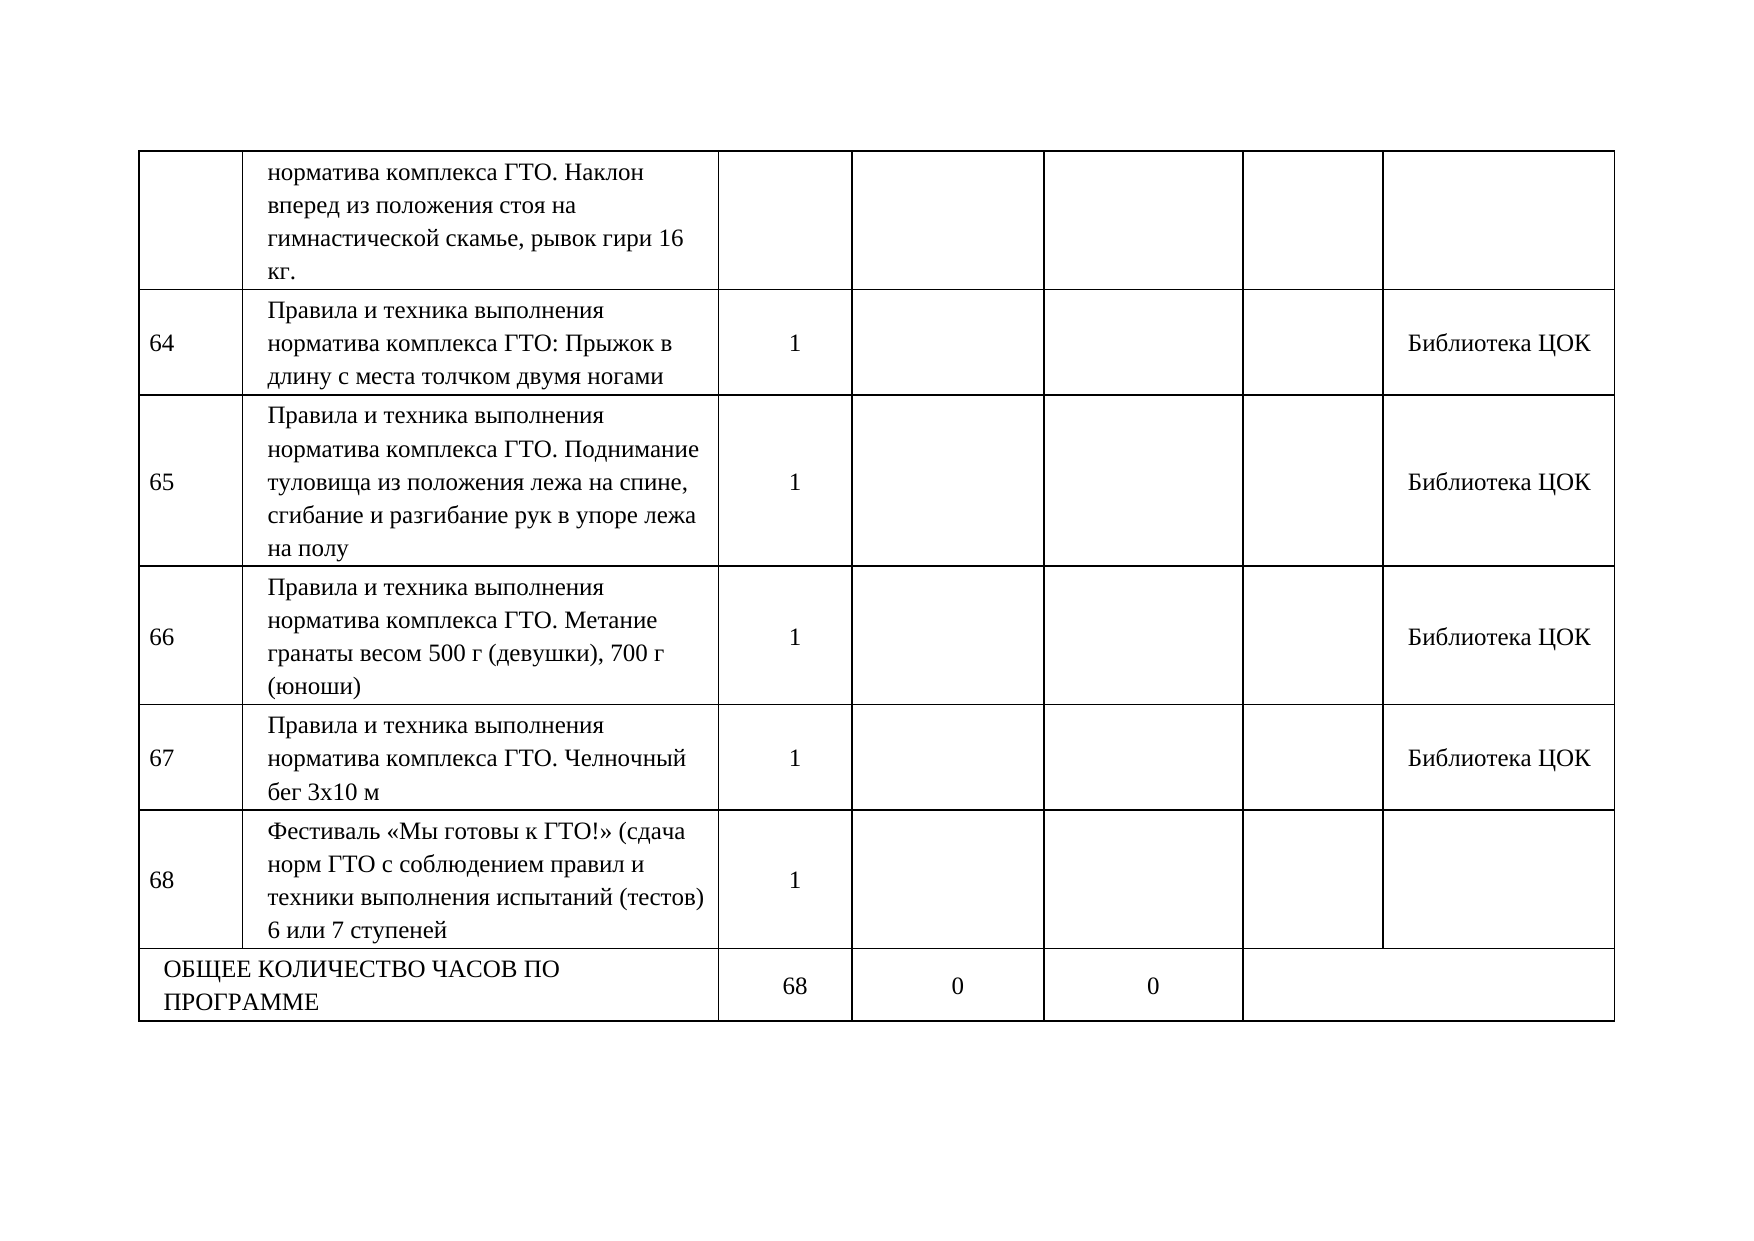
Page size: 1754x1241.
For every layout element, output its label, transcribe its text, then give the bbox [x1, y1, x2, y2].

table_cell 1 [719, 152, 851, 288]
table_cell Правила и техника выполнения норматива комплекса ГТО. Поднимание туловища из положения лежа на спине, сгибание и разгибание рук в упоре лежа на полу [243, 396, 718, 565]
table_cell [243, 152, 718, 288]
table_cell [1384, 152, 1614, 288]
table_cell [853, 152, 1043, 288]
table_cell 65 [140, 396, 242, 565]
table_cell [1244, 396, 1382, 565]
table_cell [1244, 949, 1614, 1020]
table_cell Фестиваль «Мы готовы к ГТО!» (сдача норм ГТО с соблюдением правил и техники выполнения испытаний (тестов) 6 или 7 ступеней [243, 811, 718, 948]
table_cell [1244, 567, 1382, 704]
table_cell [853, 811, 1043, 948]
table_cell [853, 290, 1043, 394]
table_cell 66 [140, 567, 242, 704]
table_cell [1045, 290, 1242, 394]
table_cell 64 [140, 290, 242, 394]
table_cell 0 [1045, 949, 1242, 1020]
table_cell 1 [719, 705, 851, 809]
table_cell [1244, 705, 1382, 809]
table_cell Библиотека ЦОК [1384, 290, 1614, 394]
table_cell 1 [719, 290, 851, 394]
table_cell [853, 567, 1043, 704]
table_cell 0 [853, 949, 1043, 1020]
table_cell Правила и техника выполнения норматива комплекса ГТО: Прыжок в длину с места толчком двумя ногами [243, 290, 718, 394]
table_cell 1 [719, 396, 851, 565]
table_cell [1384, 811, 1614, 948]
table_cell [1045, 152, 1242, 288]
table_cell Правила и техника выполнения норматива комплекса ГТО. Челночный бег 3х10 м [243, 705, 718, 809]
table_cell [853, 396, 1043, 565]
table_cell [1244, 152, 1382, 288]
table_cell Библиотека ЦОК [1384, 705, 1614, 809]
table_cell 68 [719, 949, 851, 1020]
table_cell 1 [719, 811, 851, 948]
table_cell Библиотека ЦОК [1384, 567, 1614, 704]
table_cell [1045, 811, 1242, 948]
table_cell [1045, 396, 1242, 565]
table_cell [1045, 567, 1242, 704]
table_cell [1244, 811, 1382, 948]
table_cell [1244, 290, 1382, 394]
table_cell ОБЩЕЕ КОЛИЧЕСТВО ЧАСОВ ПО ПРОГРАММЕ [140, 949, 718, 1020]
table_cell [853, 705, 1043, 809]
table_cell 1 [719, 567, 851, 704]
table_cell 67 [140, 705, 242, 809]
table_cell Библиотека ЦОК [1384, 396, 1614, 565]
table_cell 68 [140, 811, 242, 948]
table_cell 63 [140, 152, 242, 288]
table_cell [1045, 705, 1242, 809]
table_cell Правила и техника выполнения норматива комплекса ГТО. Метание гранаты весом 500 г (девушки), 700 г (юноши) [243, 567, 718, 704]
